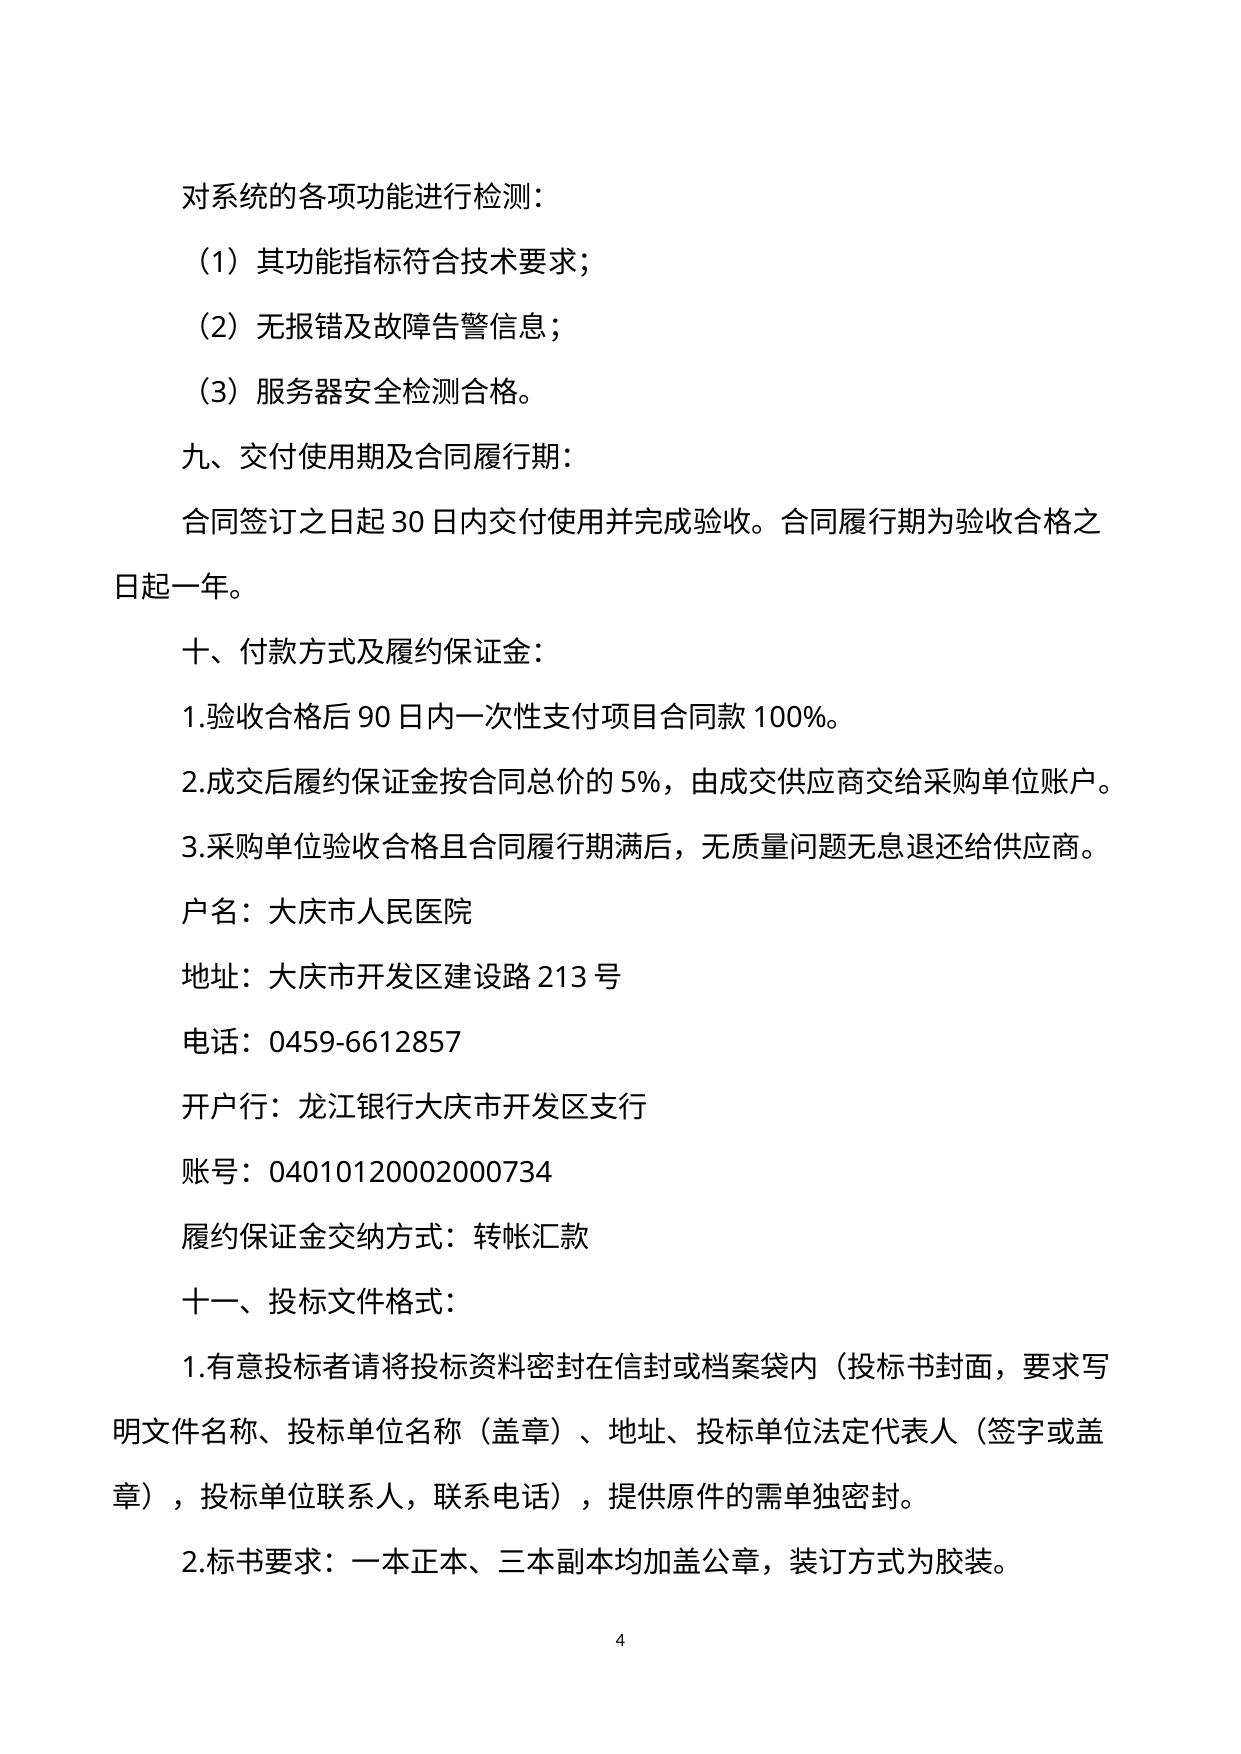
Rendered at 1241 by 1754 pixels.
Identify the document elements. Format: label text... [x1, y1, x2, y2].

text 1.验收合格后90日内一次性支付项目合同款100%。 [112, 682, 1128, 747]
text 对系统的各项功能进行检测： [112, 162, 1128, 227]
text 履约保证金交纳方式：转帐汇款 [112, 1202, 1128, 1267]
text 合同签订之日起30日内交付使用并完成验收。合同履行期为验收合格之日起一年。 [112, 487, 1128, 617]
text 1.有意投标者请将投标资料密封在信封或档案袋内（投标书封面，要求写明文件名称、投标单位名称（盖章）、地址、投标单位法定代表人（签字或盖章），投标单位联系人，联系电话），提供原件的需单独密封。 [112, 1332, 1128, 1527]
text （3）服务器安全检测合格。 [112, 357, 1128, 422]
text （1）其功能指标符合技术要求； [112, 227, 1128, 292]
text 地址：大庆市开发区建设路213号 [112, 942, 1128, 1007]
text 电话：0459-6612857 [112, 1007, 1128, 1072]
text 2.成交后履约保证金按合同总价的5%，由成交供应商交给采购单位账户。 [112, 747, 1128, 812]
text 户名：大庆市人民医院 [112, 877, 1128, 942]
text 开户行：龙江银行大庆市开发区支行 [112, 1072, 1128, 1137]
text 账号：04010120002000734 [112, 1137, 1128, 1202]
text 2.标书要求：一本正本、三本副本均加盖公章，装订方式为胶装。 [112, 1527, 1128, 1592]
text （2）无报错及故障告警信息； [112, 292, 1128, 357]
text 十、付款方式及履约保证金： [112, 617, 1128, 682]
text 3.采购单位验收合格且合同履行期满后，无质量问题无息退还给供应商。 [112, 812, 1128, 877]
text 十一、投标文件格式： [112, 1267, 1128, 1332]
text 九、交付使用期及合同履行期： [112, 422, 1128, 487]
